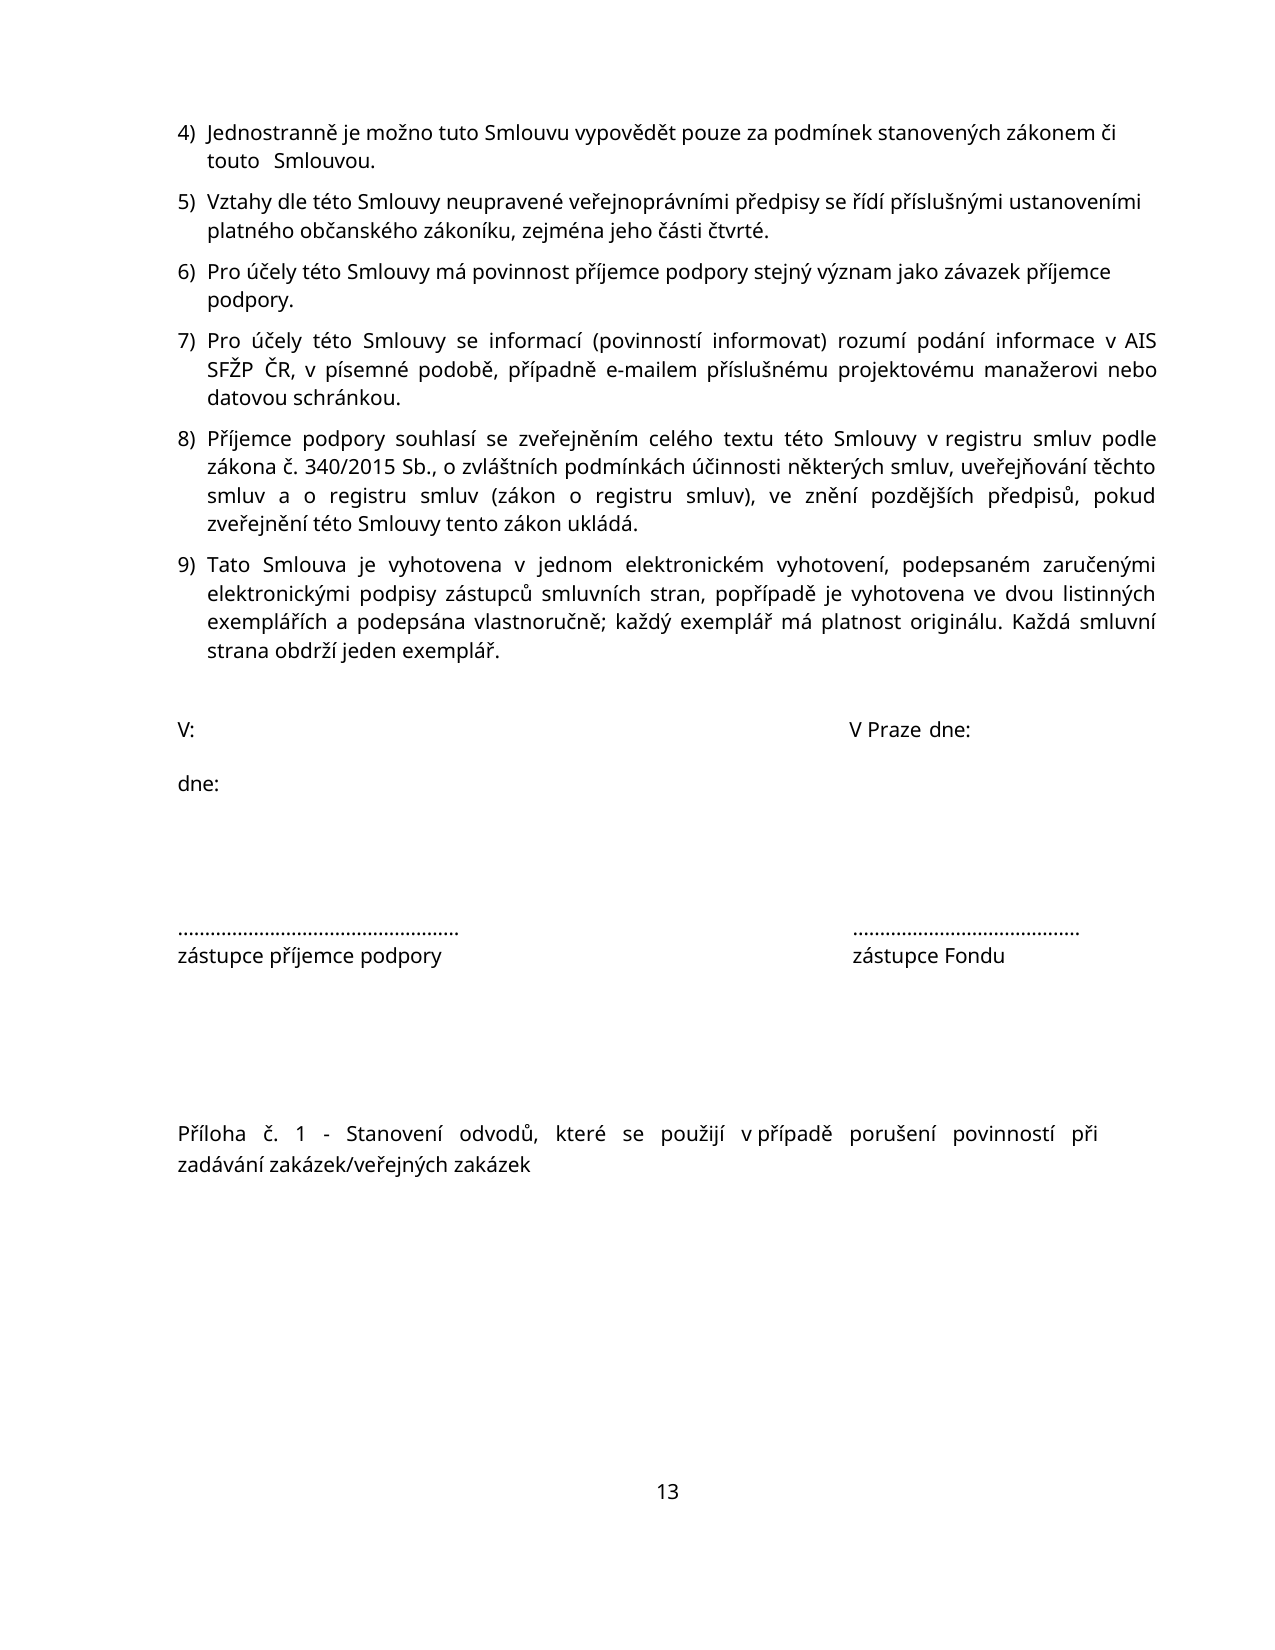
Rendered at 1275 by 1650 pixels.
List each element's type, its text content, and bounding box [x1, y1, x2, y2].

text zástupce příjemce podpory zástupce Fondu [177, 941, 1169, 970]
list Příjemce podpory souhlasí se zveřejněním celého textu této Smlouvy v registru smluv podle zákona č. 340/2015 Sb., o zvláštních podmínkách účinnosti některých smluv, uveřejňování těchto smluv a o registru smluv (zákon o registru smluv), ve znění pozdějších předpisů, pokud zveřejnění této Smlouvy tento zákon ukládá. [177, 424, 1157, 538]
list Tato Smlouva je vyhotovena v jednom elektronickém vyhotovení, podepsaném zaručenými elektronickými podpisy zástupců smluvních stran, popřípadě je vyhotovena ve dvou listinných exemplářích a podepsána vlastnoručně; každý exemplář má platnost originálu. Každá smluvní strana obdrží jeden exemplář. [177, 550, 1157, 664]
list Jednostranně je možno tuto Smlouvu vypovědět pouze za podmínek stanovených zákonem či touto Smlouvou. [177, 118, 1157, 175]
text dne: [177, 769, 1169, 798]
text ……………………………………………. …………………………………… [177, 913, 1169, 941]
list Pro účely této Smlouvy se informací (povinností informovat) rozumí podání informace v AIS SFŽP ČR, v písemné podobě, případně e-mailem příslušnému projektovému manažerovi nebo datovou schránkou. [177, 326, 1157, 412]
list Pro účely této Smlouvy má povinnost příjemce podpory stejný význam jako závazek příjemce podpory. [177, 257, 1169, 314]
text Příloha č. 1 - Stanovení odvodů, které se použijí v případě porušení povinností při zadávání zakázek/veřejných zakázek [177, 1119, 1169, 1179]
list Vztahy dle této Smlouvy neupravené veřejnoprávními předpisy se řídí příslušnými ustanoveními platného občanského zákoníku, zejména jeho části čtvrté. [177, 187, 1157, 244]
text V: V Praze dne: [177, 715, 1169, 744]
